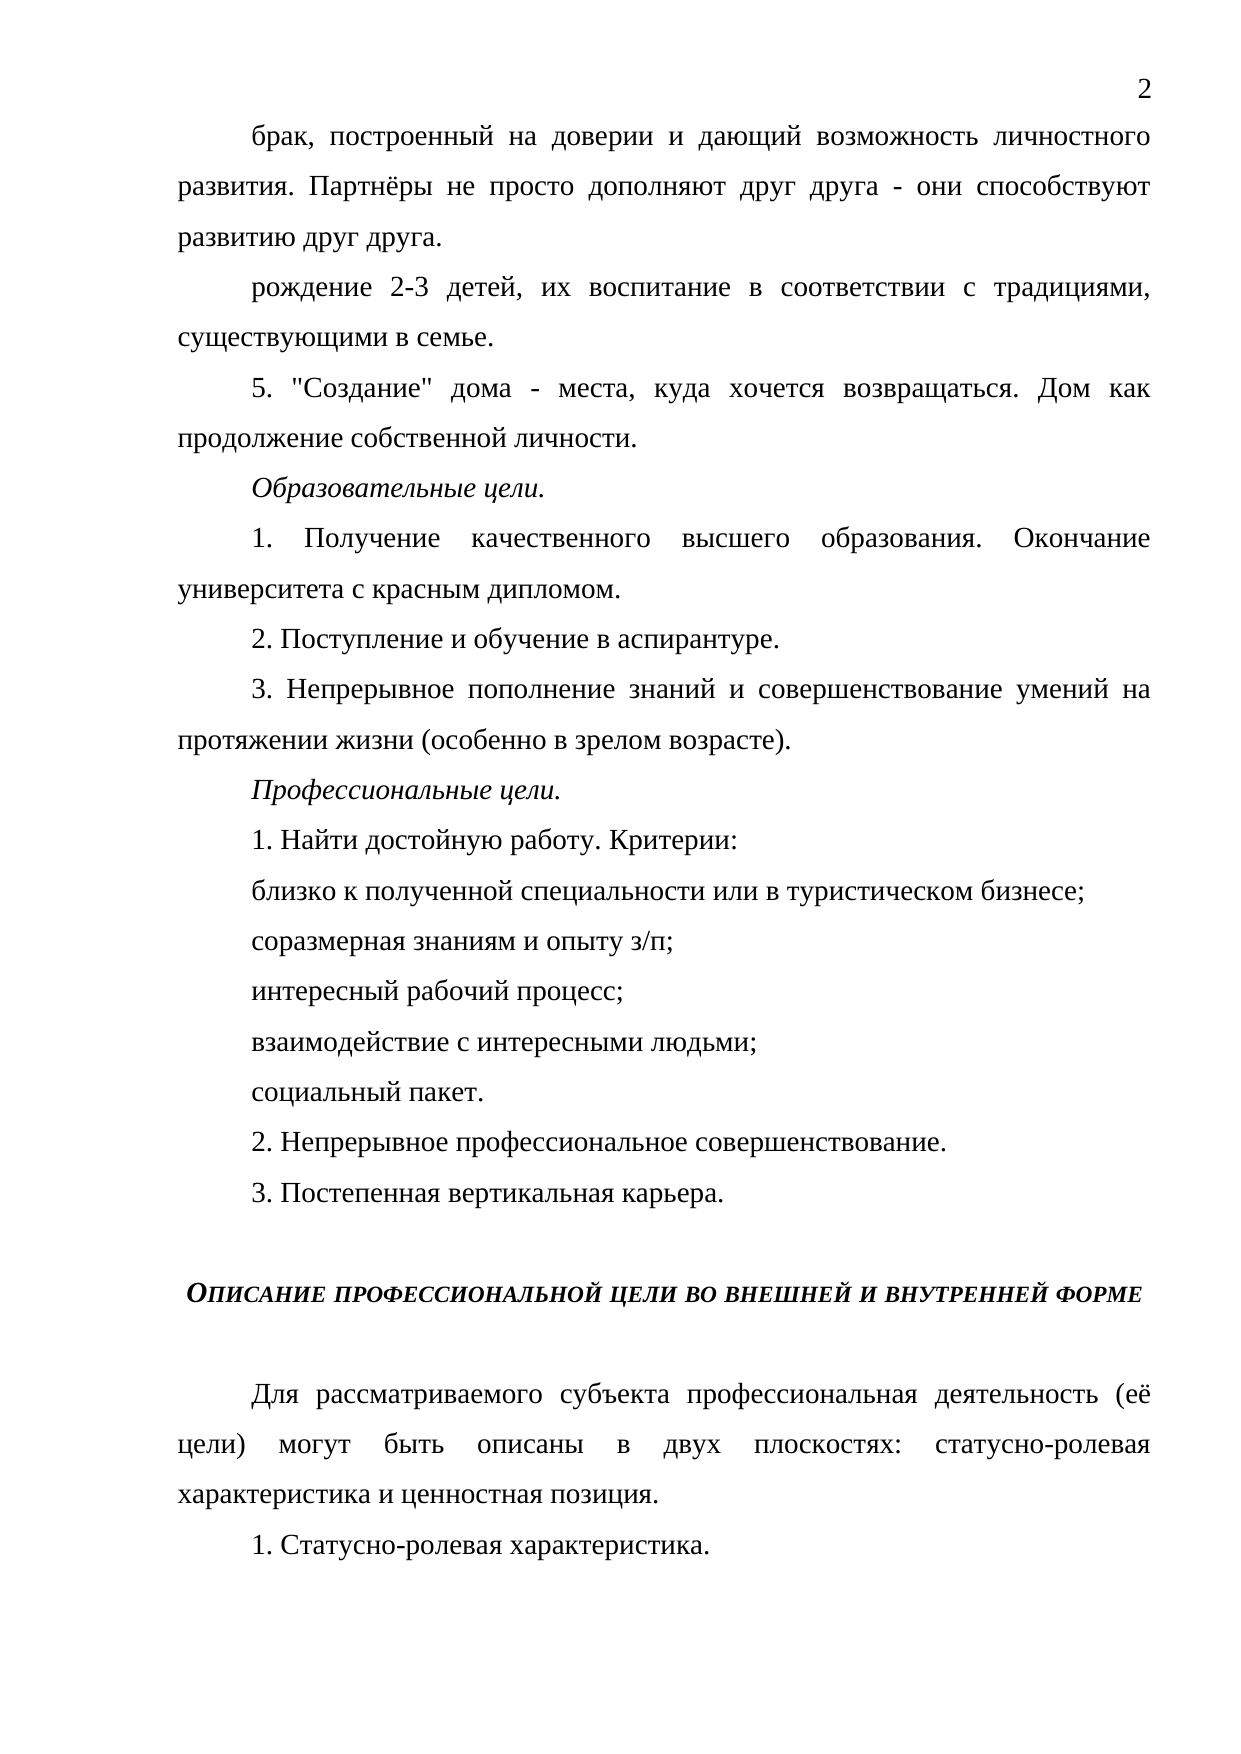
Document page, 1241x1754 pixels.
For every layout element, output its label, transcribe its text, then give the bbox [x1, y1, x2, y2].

subtitle Описание профессиональной цели во внешней и внутренней форме [177, 1275, 1152, 1309]
text соразмерная знаниям и опыту з/п; [177, 923, 1152, 957]
text социальный пакет. [177, 1074, 1152, 1108]
text Образовательные цели. [177, 470, 1152, 504]
text Для рассматриваемого субъекта профессиональная деятельность (её цели) могут быть описаны в двух плоскостях: статусно-ролевая характеристика и ценностная позиция. [177, 1376, 1152, 1510]
text 1. Найти достойную работу. Критерии: [177, 822, 1152, 856]
text 1. Получение качественного высшего образования. Окончание университета с красным дипломом. [177, 521, 1152, 604]
text брак, построенный на доверии и дающий возможность личностного развития. Партнёры не просто дополняют друг друга - они способствуют развитию друг друга. [177, 118, 1152, 252]
text 3. Постепенная вертикальная карьера. [177, 1175, 1152, 1208]
text интересный рабочий процесс; [177, 973, 1152, 1007]
text Профессиональные цели. [177, 772, 1152, 806]
text 3. Непрерывное пополнение знаний и совершенствование умений на протяжении жизни (особенно в зрелом возрасте). [177, 672, 1152, 755]
text рождение 2-3 детей, их воспитание в соответствии с традициями, существующими в семье. [177, 269, 1152, 353]
text 2. Непрерывное профессиональное совершенствование. [177, 1124, 1152, 1158]
text взаимодействие с интересными людьми; [177, 1024, 1152, 1057]
text 5. "Создание" дома - места, куда хочется возвращаться. Дом как продолжение собственной личности. [177, 370, 1152, 453]
text 2. Поступление и обучение в аспирантуре. [177, 621, 1152, 655]
text близко к полученной специальности или в туристическом бизнесе; [177, 873, 1152, 906]
text 1. Статусно-ролевая характеристика. [177, 1527, 1152, 1560]
